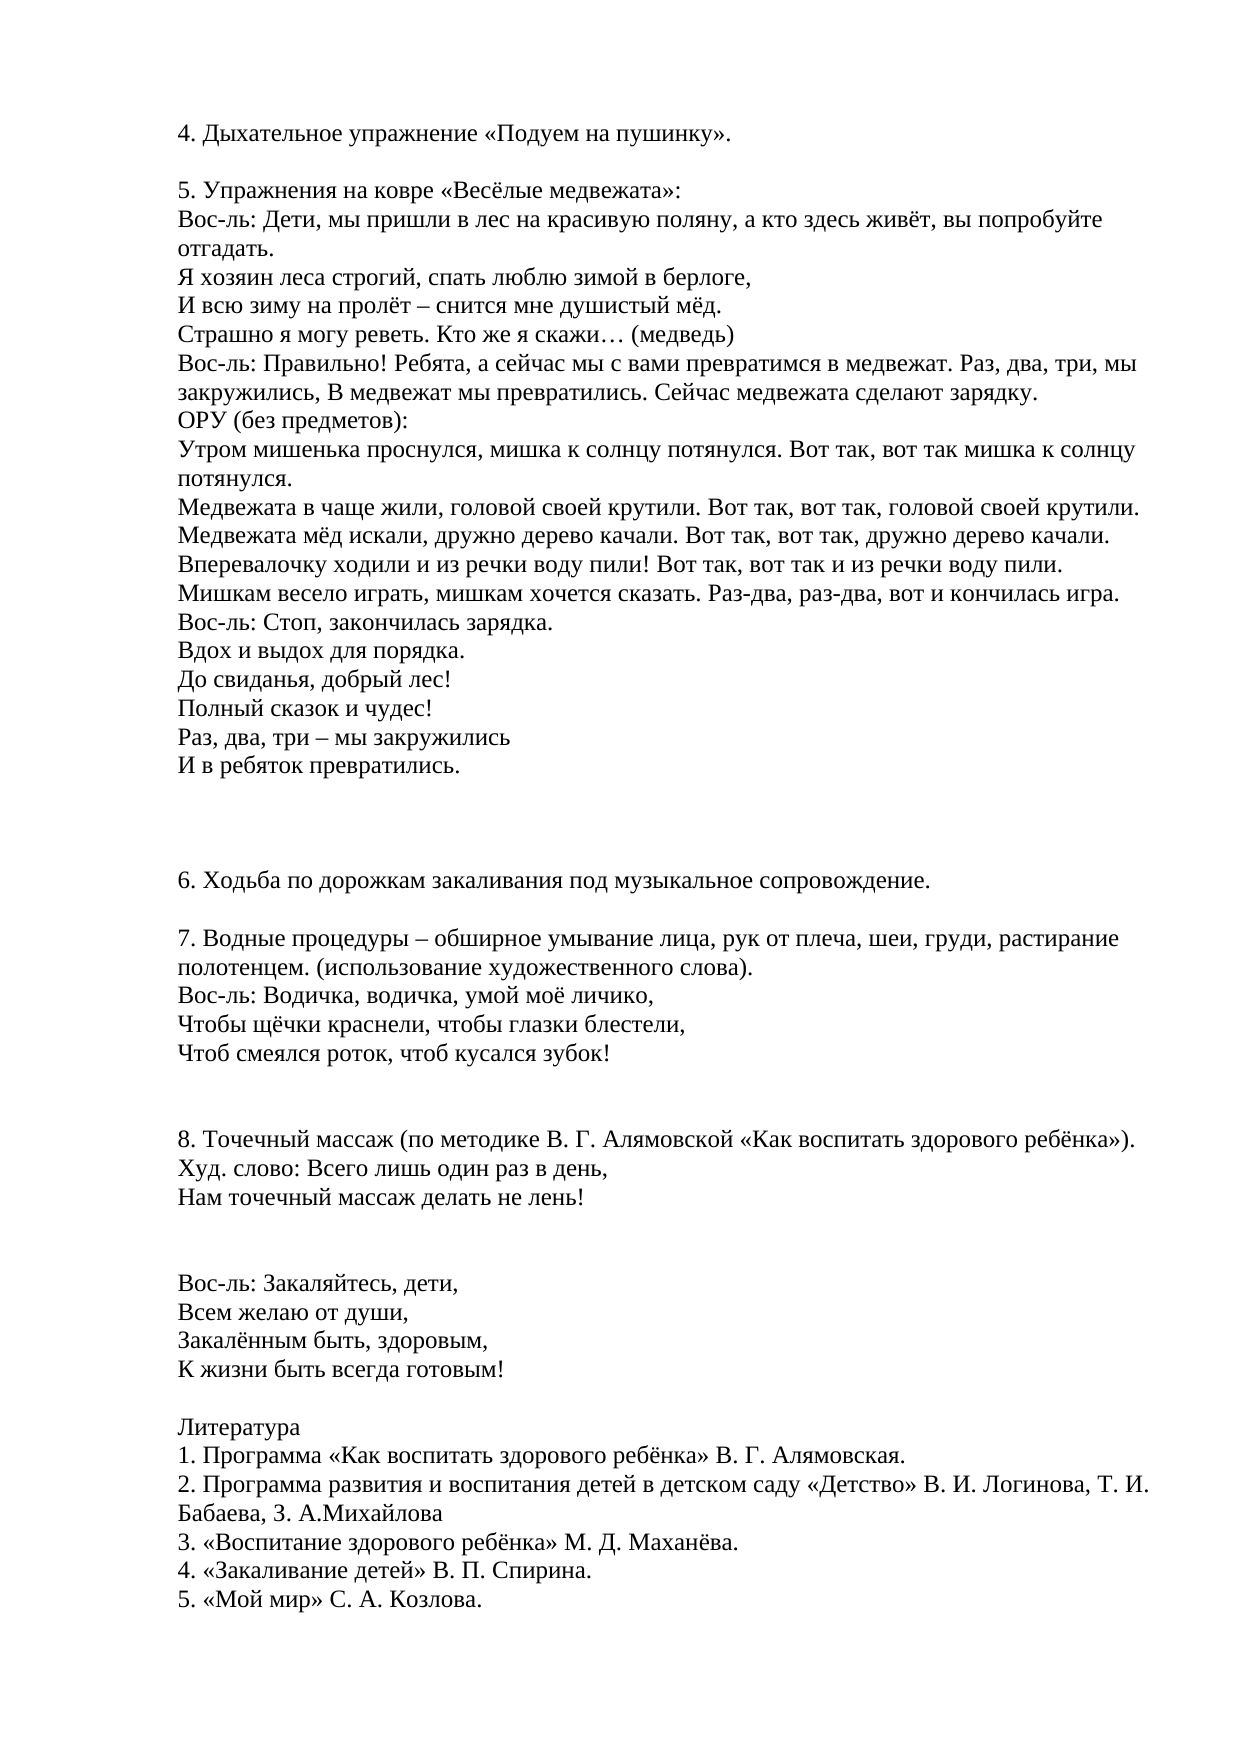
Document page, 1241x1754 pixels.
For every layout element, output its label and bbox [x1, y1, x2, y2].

text [177, 118, 1152, 1613]
